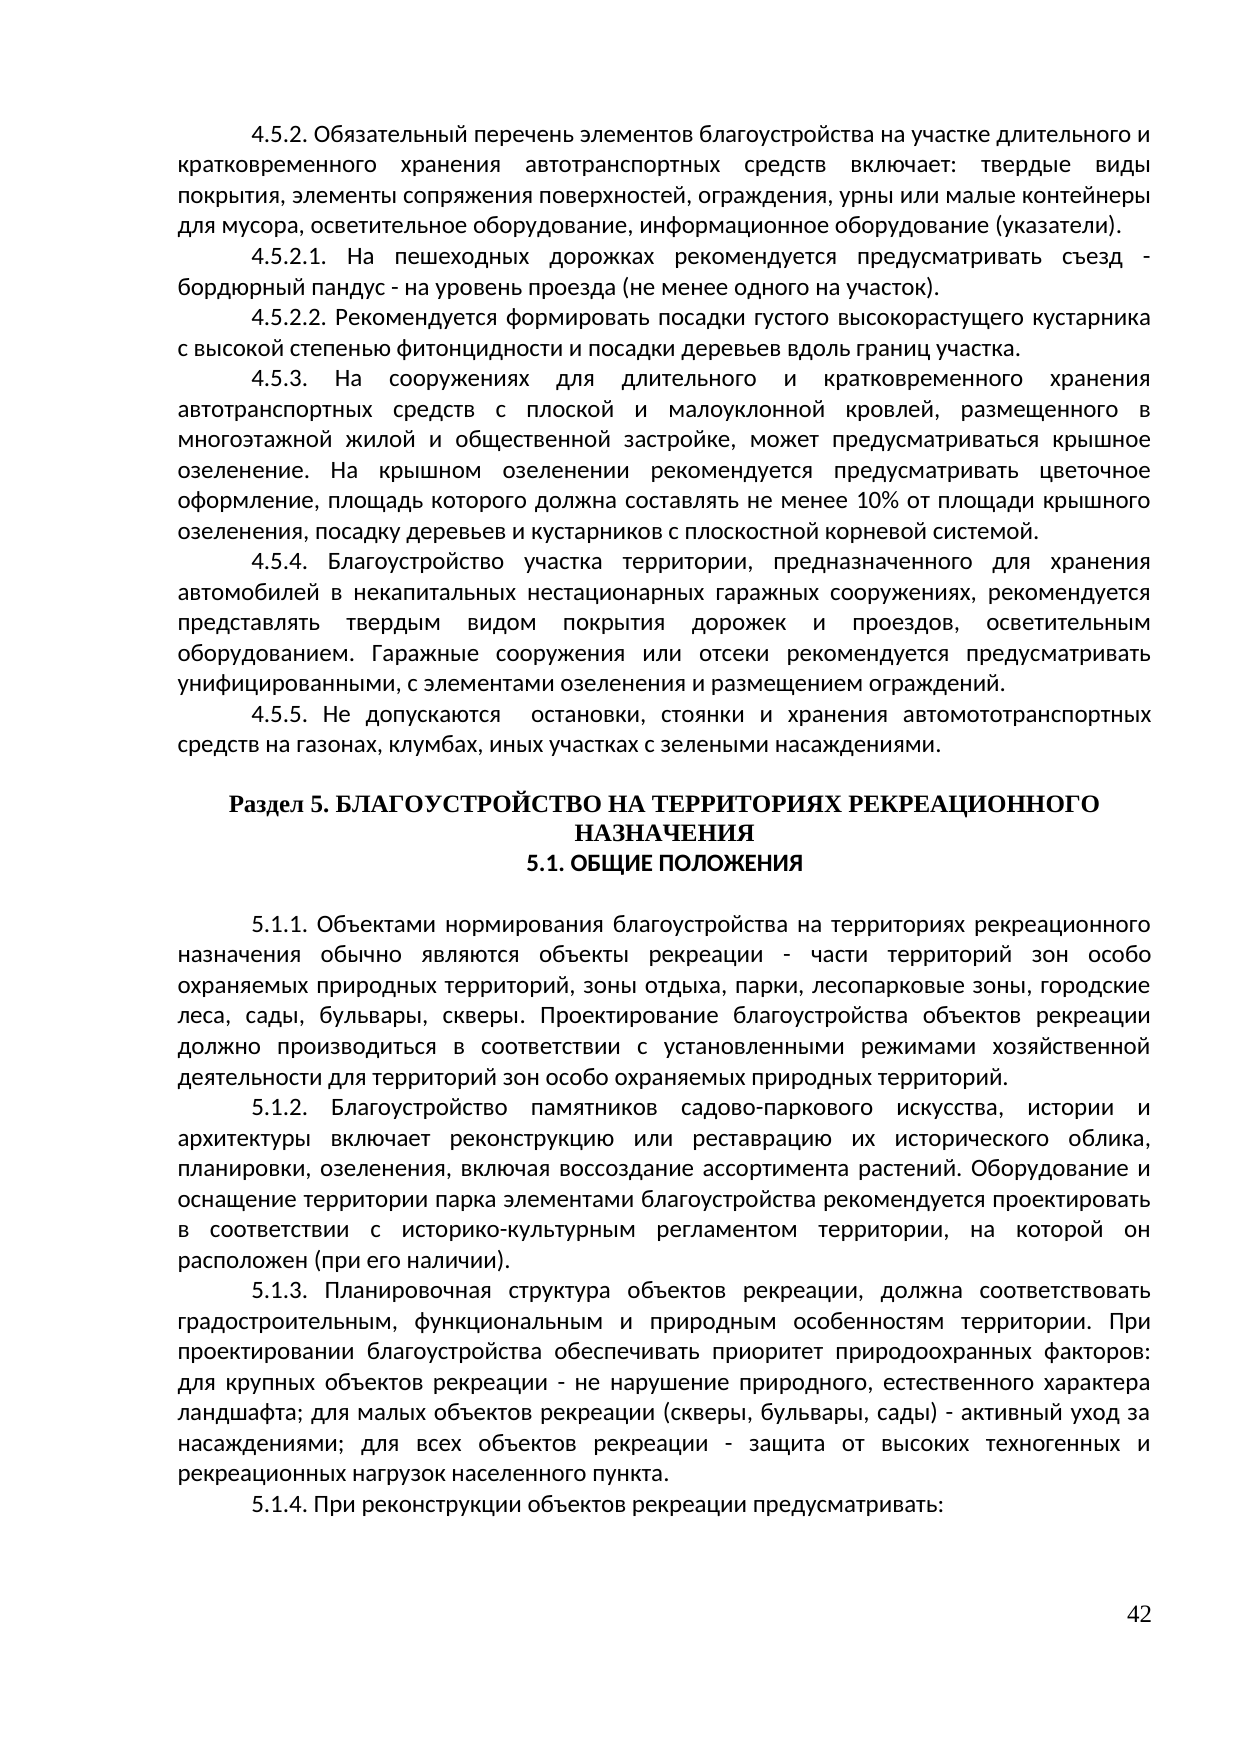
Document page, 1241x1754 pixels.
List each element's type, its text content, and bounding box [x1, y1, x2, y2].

text 5.1.2. Благоустройство памятников садово-паркового искусства, истории и архитектуры включает реконструкцию или реставрацию их исторического облика, планировки, озеленения, включая воссоздание ассортимента растений. Оборудование и оснащение территории парка элементами благоустройства рекомендуется проектировать в соответствии с историко-культурным регламентом территории, на которой он расположен (при его наличии). [177, 1091, 1152, 1274]
text 5.1.4. При реконструкции объектов рекреации предусматривать: [177, 1488, 1152, 1518]
text 5.1.3. Планировочная структура объектов рекреации, должна соответствовать градостроительным, функциональным и природным особенностям территории. При проектировании благоустройства обеспечивать приоритет природоохранных факторов: для крупных объектов рекреации - не нарушение природного, естественного характера ландшафта; для малых объектов рекреации (скверы, бульвары, сады) - активный уход за насаждениями; для всех объектов рекреации - защита от высоких техногенных и рекреационных нагрузок населенного пункта. [177, 1274, 1152, 1488]
text 4.5.3. На сооружениях для длительного и кратковременного хранения автотранспортных средств с плоской и малоуклонной кровлей, размещенного в многоэтажной жилой и общественной застройке, может предусматриваться крышное озеленение. На крышном озеленении рекомендуется предусматривать цветочное оформление, площадь которого должна составлять не менее 10% от площади крышного озеленения, посадку деревьев и кустарников с плоскостной корневой системой. [177, 362, 1152, 545]
text 4.5.2. Обязательный перечень элементов благоустройства на участке длительного и кратковременного хранения автотранспортных средств включает: твердые виды покрытия, элементы сопряжения поверхностей, ограждения, урны или малые контейнеры для мусора, осветительное оборудование, информационное оборудование (указатели). [177, 118, 1152, 240]
text 4.5.4. Благоустройство участка территории, предназначенного для хранения автомобилей в некапитальных нестационарных гаражных сооружениях, рекомендуется представлять твердым видом покрытия дорожек и проездов, осветительным оборудованием. Гаражные сооружения или отсеки рекомендуется предусматривать унифицированными, с элементами озеленения и размещением ограждений. [177, 545, 1152, 698]
text 4.5.2.2. Рекомендуется формировать посадки густого высокорастущего кустарника с высокой степенью фитонцидности и посадки деревьев вдоль границ участка. [177, 301, 1152, 362]
text 5.1.1. Объектами нормирования благоустройства на территориях рекреационного назначения обычно являются объекты рекреации - части территорий зон особо охраняемых природных территорий, зоны отдыха, парки, лесопарковые зоны, городские леса, сады, бульвары, скверы. Проектирование благоустройства объектов рекреации должно производиться в соответствии с установленными режимами хозяйственной деятельности для территорий зон особо охраняемых природных территорий. [177, 1000, 1152, 1091]
text 4.5.2.1. На пешеходных дорожках рекомендуется предусматривать съезд - бордюрный пандус - на уровень проезда (не менее одного на участок). [177, 240, 1152, 301]
text 4.5.5. Не допускаются остановки, стоянки и хранения автомототранспортных средств на газонах, клумбах, иных участках с зелеными насаждениями. [177, 698, 1152, 759]
text 5.1.1. Объектами нормирования благоустройства на территориях рекреационного назначения обычно являются объекты рекреации - части территорий зон особо охраняемых природных территорий, зоны отдыха, парки, лесопарковые зоны, городские леса, сады, бульвары, скверы. Проектирование благоустройства объектов рекреации должно производиться в соответствии с установленными режимами хозяйственной деятельности для территорий зон особо охраняемых природных территорий. [177, 908, 1152, 969]
text Раздел 5. БЛАГОУСТРОЙСТВО НА ТЕРРИТОРИЯХ РЕКРЕАЦИОННОГО НАЗНАЧЕНИЯ [177, 789, 1152, 847]
text 5.1. ОБЩИЕ ПОЛОЖЕНИЯ [177, 847, 1152, 878]
